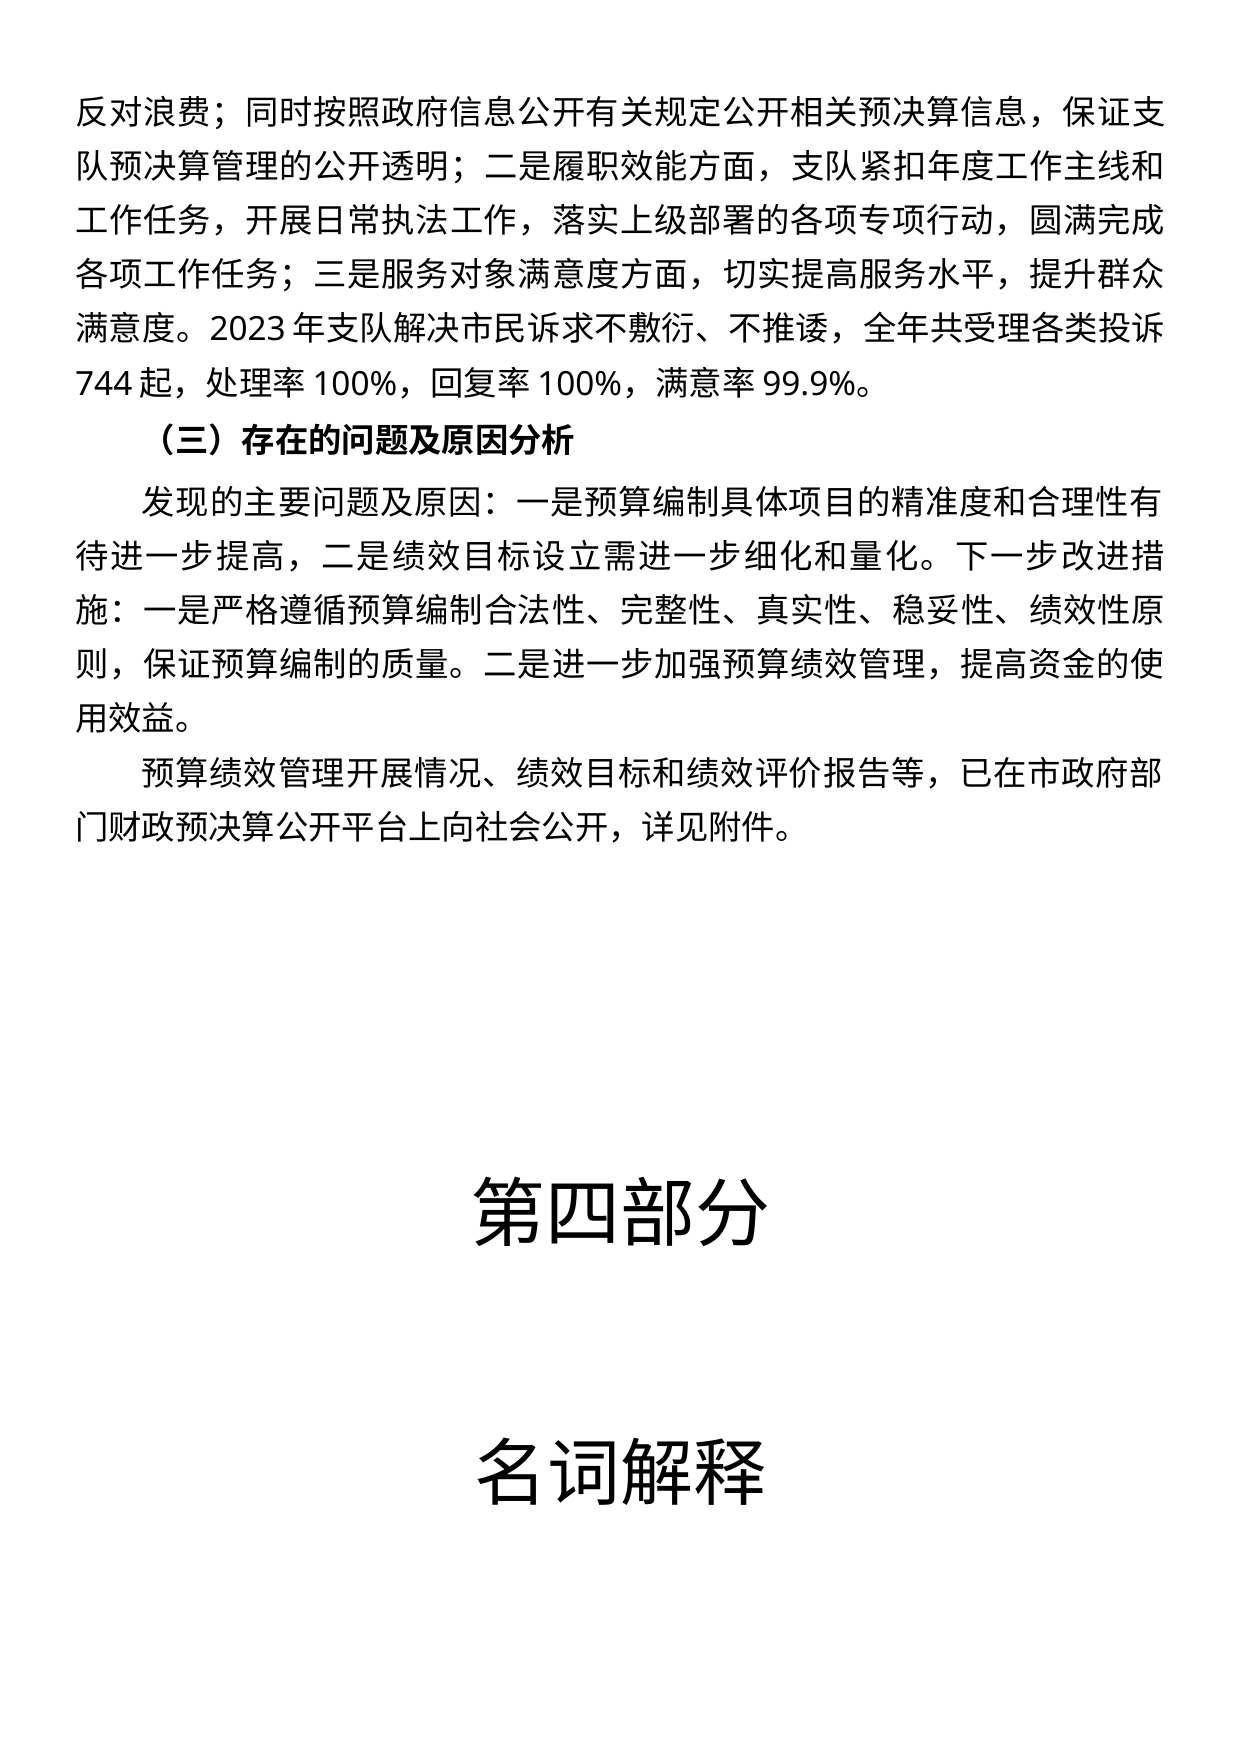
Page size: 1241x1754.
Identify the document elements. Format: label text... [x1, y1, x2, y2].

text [75, 81, 1165, 406]
text （三）存在的问题及原因分析 [75, 406, 1165, 471]
text 预算绩效管理开展情况、绩效目标和绩效评价报告等，已在市政府部门财政预决算公开平台上向社会公开，详见附件。 [75, 742, 1165, 850]
text 名词解释 [75, 1402, 1165, 1532]
text 第四部分 [75, 1142, 1165, 1272]
text 发现的主要问题及原因：一是预算编制具体项目的精准度和合理性有待进一步提高，二是绩效目标设立需进一步细化和量化。下一步改进措施：一是严格遵循预算编制合法性、完整性、真实性、稳妥性、绩效性原则，保证预算编制的质量。二是进一步加强预算绩效管理，提高资金的使用效益。 [75, 471, 1165, 742]
